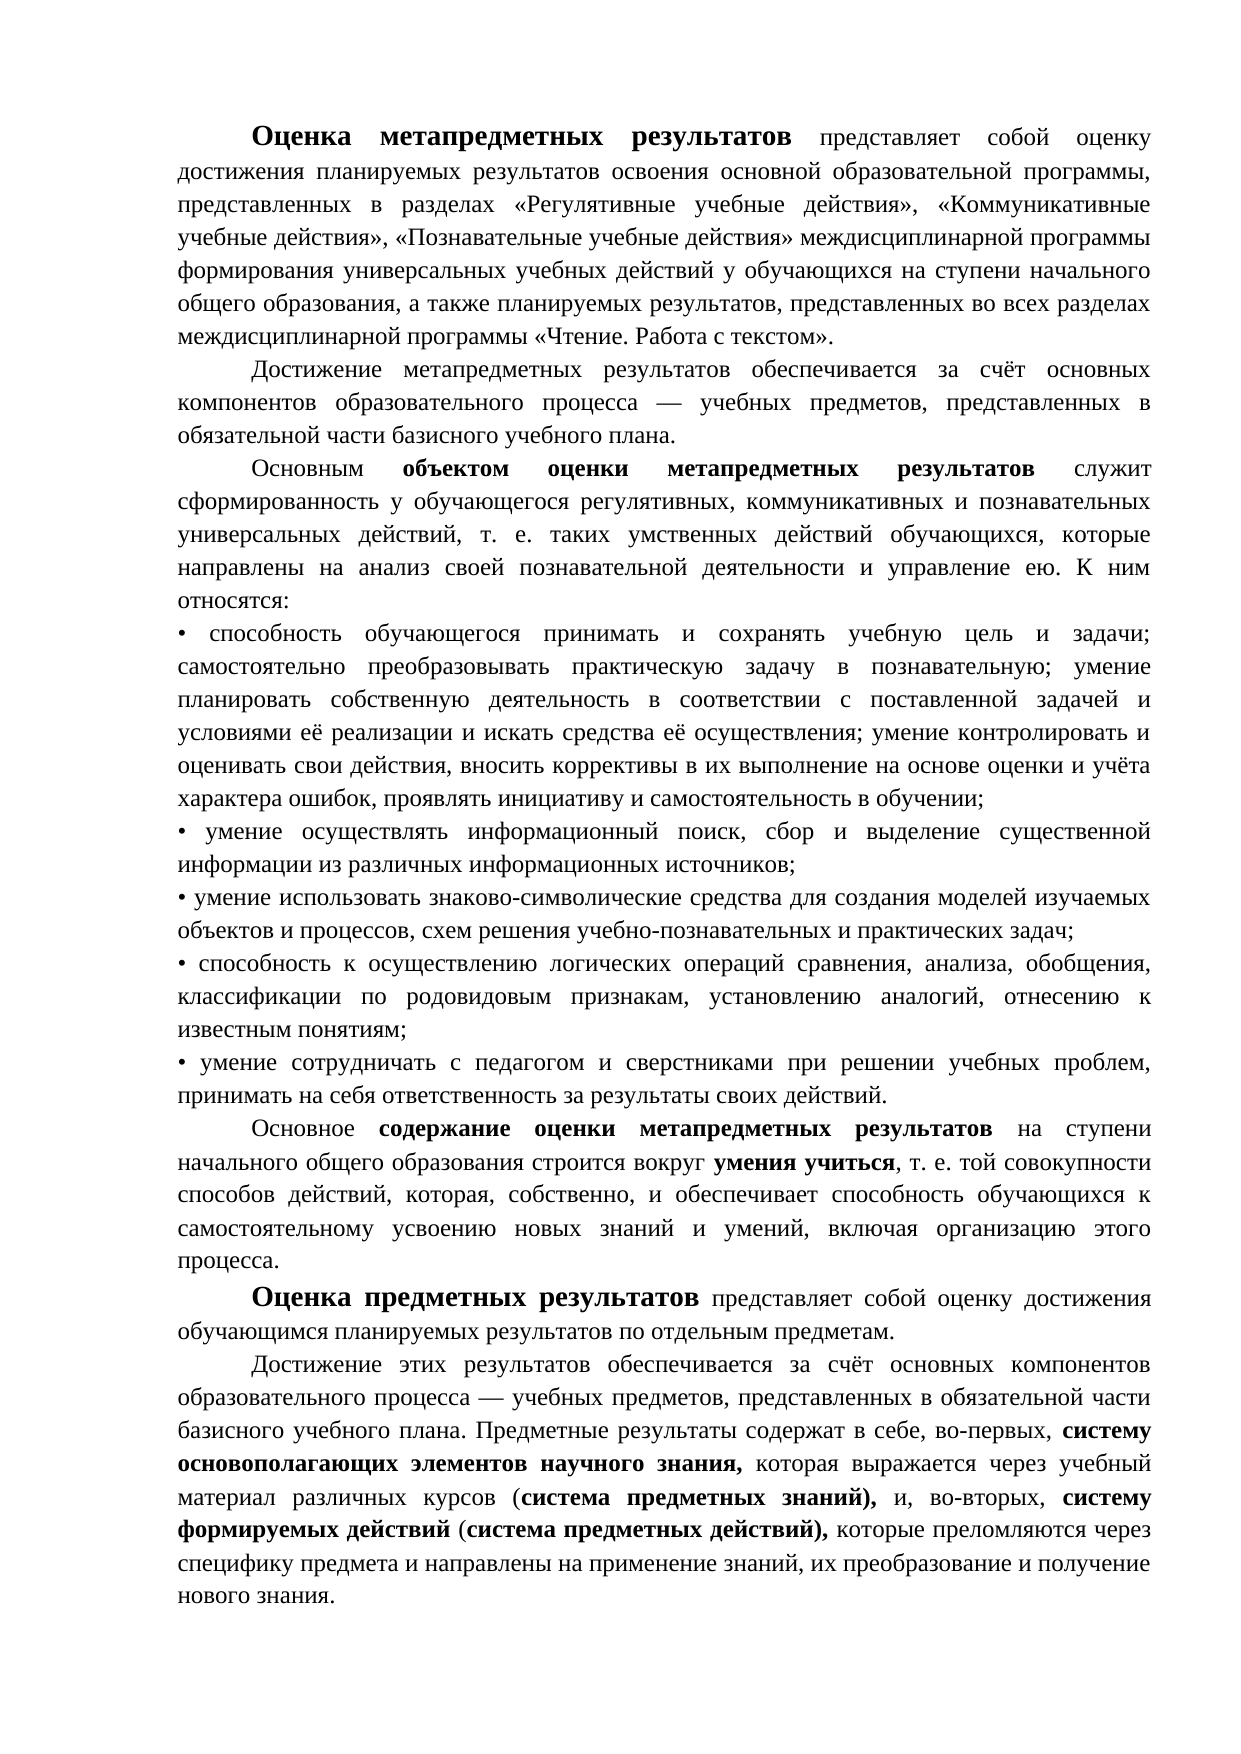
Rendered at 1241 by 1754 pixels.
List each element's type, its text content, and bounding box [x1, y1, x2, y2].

text Достижение метапредметных результатов обеспечивается за счёт основных компонентов образовательного процесса — учебных предметов, представленных в обязательной части базисного учебного плана. [177, 354, 1152, 449]
text • умение сотрудничать с педагогом и сверстниками при решении учебных проблем, принимать на себя ответственность за результаты своих действий. [177, 1047, 1152, 1109]
text Основным объектом оценки метапредметных результатов служит сформированность у обучающегося регулятивных, коммуникативных и познавательных универсальных действий, т. е. таких умственных действий обучающихся, которые направлены на анализ своей познавательной деятельности и управление ею. К ним относятся: [177, 453, 1152, 614]
text Оценка метапредметных результатов представляет собой оценку достижения планируемых результатов освоения основной образовательной программы, представленных в разделах «Регулятивные учебные действия», «Коммуникативные учебные действия», «Познавательные учебные действия» междисциплинарной программы формирования универсальных учебных действий у обучающихся на ступени начального общего образования, а также планируемых результатов, представленных во всех разделах междисциплинарной программы «Чтение. Работа с текстом». [177, 118, 1152, 350]
text • способность к осуществлению логических операций сравнения, анализа, обобщения, классификации по родовидовым признакам, установлению аналогий, отнесению к известным понятиям; [177, 948, 1152, 1043]
text Оценка предметных результатов представляет собой оценку достижения обучающимся планируемых результатов по отдельным предметам. [177, 1279, 1152, 1345]
text • умение осуществлять информационный поиск, сбор и выделение существенной информации из различных информационных источников; [177, 816, 1152, 878]
text • умение использовать знаково-символические средства для создания моделей изучаемых объектов и процессов, схем решения учебно-познавательных и практических задач; [177, 882, 1152, 944]
text • способность обучающегося принимать и сохранять учебную цель и задачи; самостоятельно преобразовывать практическую задачу в познавательную; умение планировать собственную деятельность в соответствии с поставленной задачей и условиями её реализации и искать средства её осуществления; умение контролировать и оценивать свои действия, вносить коррективы в их выполнение на основе оценки и учёта характера ошибок, проявлять инициативу и самостоятельность в обучении; [177, 618, 1152, 812]
text Достижение этих результатов обеспечивается за счёт основных компонентов образовательного процесса — учебных предметов, представленных в обязательной части базисного учебного плана. Предметные результаты содержат в себе, во-первых, систему основополагающих элементов научного знания, которая выражается через учебный материал различных курсов (система предметных знаний), и, во-вторых, систему формируемых действий (система предметных действий), которые преломляются через специфику предмета и направлены на применение знаний, их преобразование и получение нового знания. [177, 1349, 1152, 1609]
text Основное содержание оценки метапредметных результатов на ступени начального общего образования строится вокруг умения учиться, т. е. той совокупности способов действий, которая, собственно, и обеспечивает способность обучающихся к самостоятельному усвоению новых знаний и умений, включая организацию этого процесса. [177, 1113, 1152, 1274]
